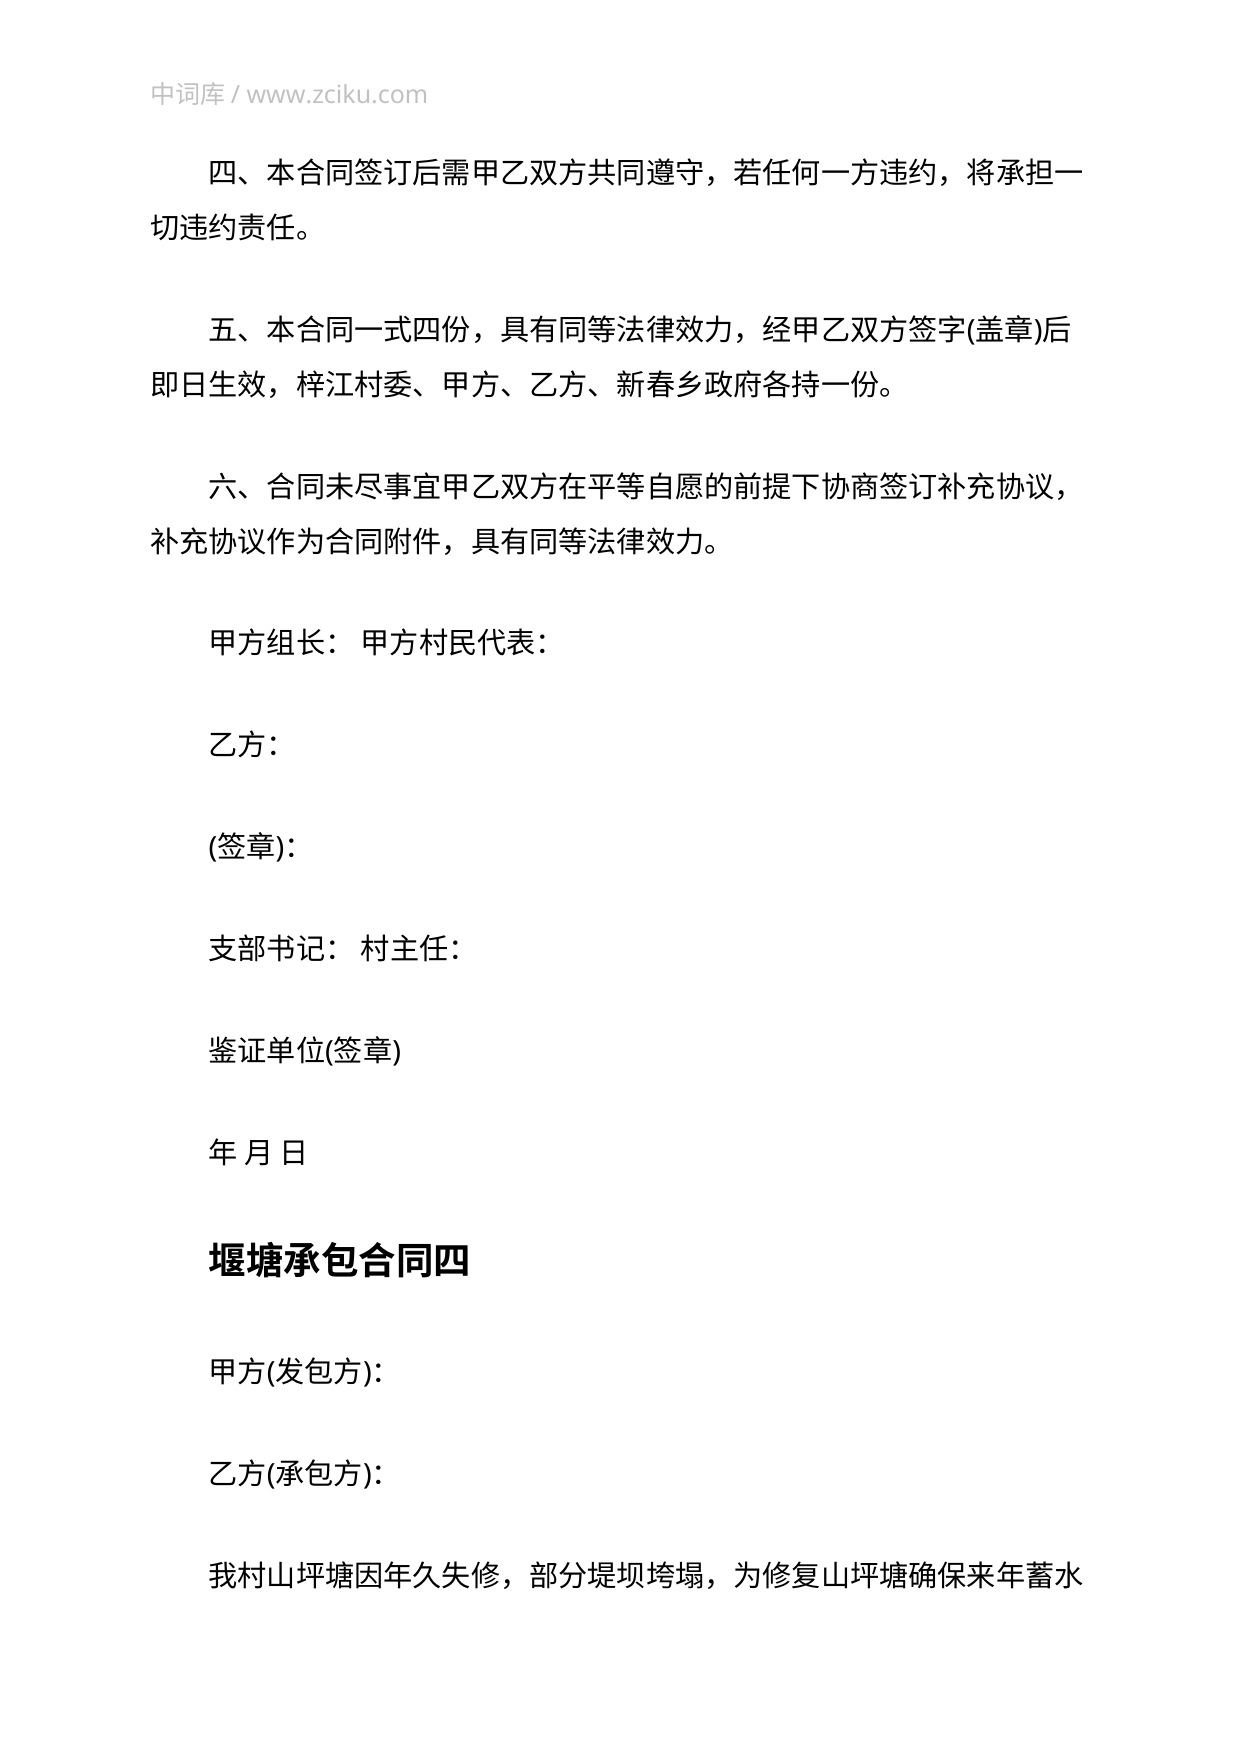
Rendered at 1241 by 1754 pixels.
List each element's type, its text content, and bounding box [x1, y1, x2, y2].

text 支部书记： 村主任： [150, 926, 1090, 968]
text 乙方(承包方)： [150, 1451, 1090, 1493]
text 甲方(发包方)： [150, 1348, 1090, 1391]
text 堰塘承包合同四 [150, 1231, 1090, 1285]
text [150, 1552, 1090, 1595]
text 鉴证单位(签章) [150, 1027, 1090, 1070]
text (签章)： [150, 824, 1090, 866]
text 四、本合同签订后需甲乙双方共同遵守，若任何一方违约，将承担一切违约责任。 [150, 150, 1090, 247]
text 六、合同未尽事宜甲乙双方在平等自愿的前提下协商签订补充协议，补充协议作为合同附件，具有同等法律效力。 [150, 463, 1090, 561]
text 甲方组长： 甲方村民代表： [150, 620, 1090, 662]
text 乙方： [150, 722, 1090, 764]
text 年 月 日 [150, 1129, 1090, 1172]
text 五、本合同一式四份，具有同等法律效力，经甲乙双方签字(盖章)后即日生效，梓江村委、甲方、乙方、新春乡政府各持一份。 [150, 307, 1090, 404]
